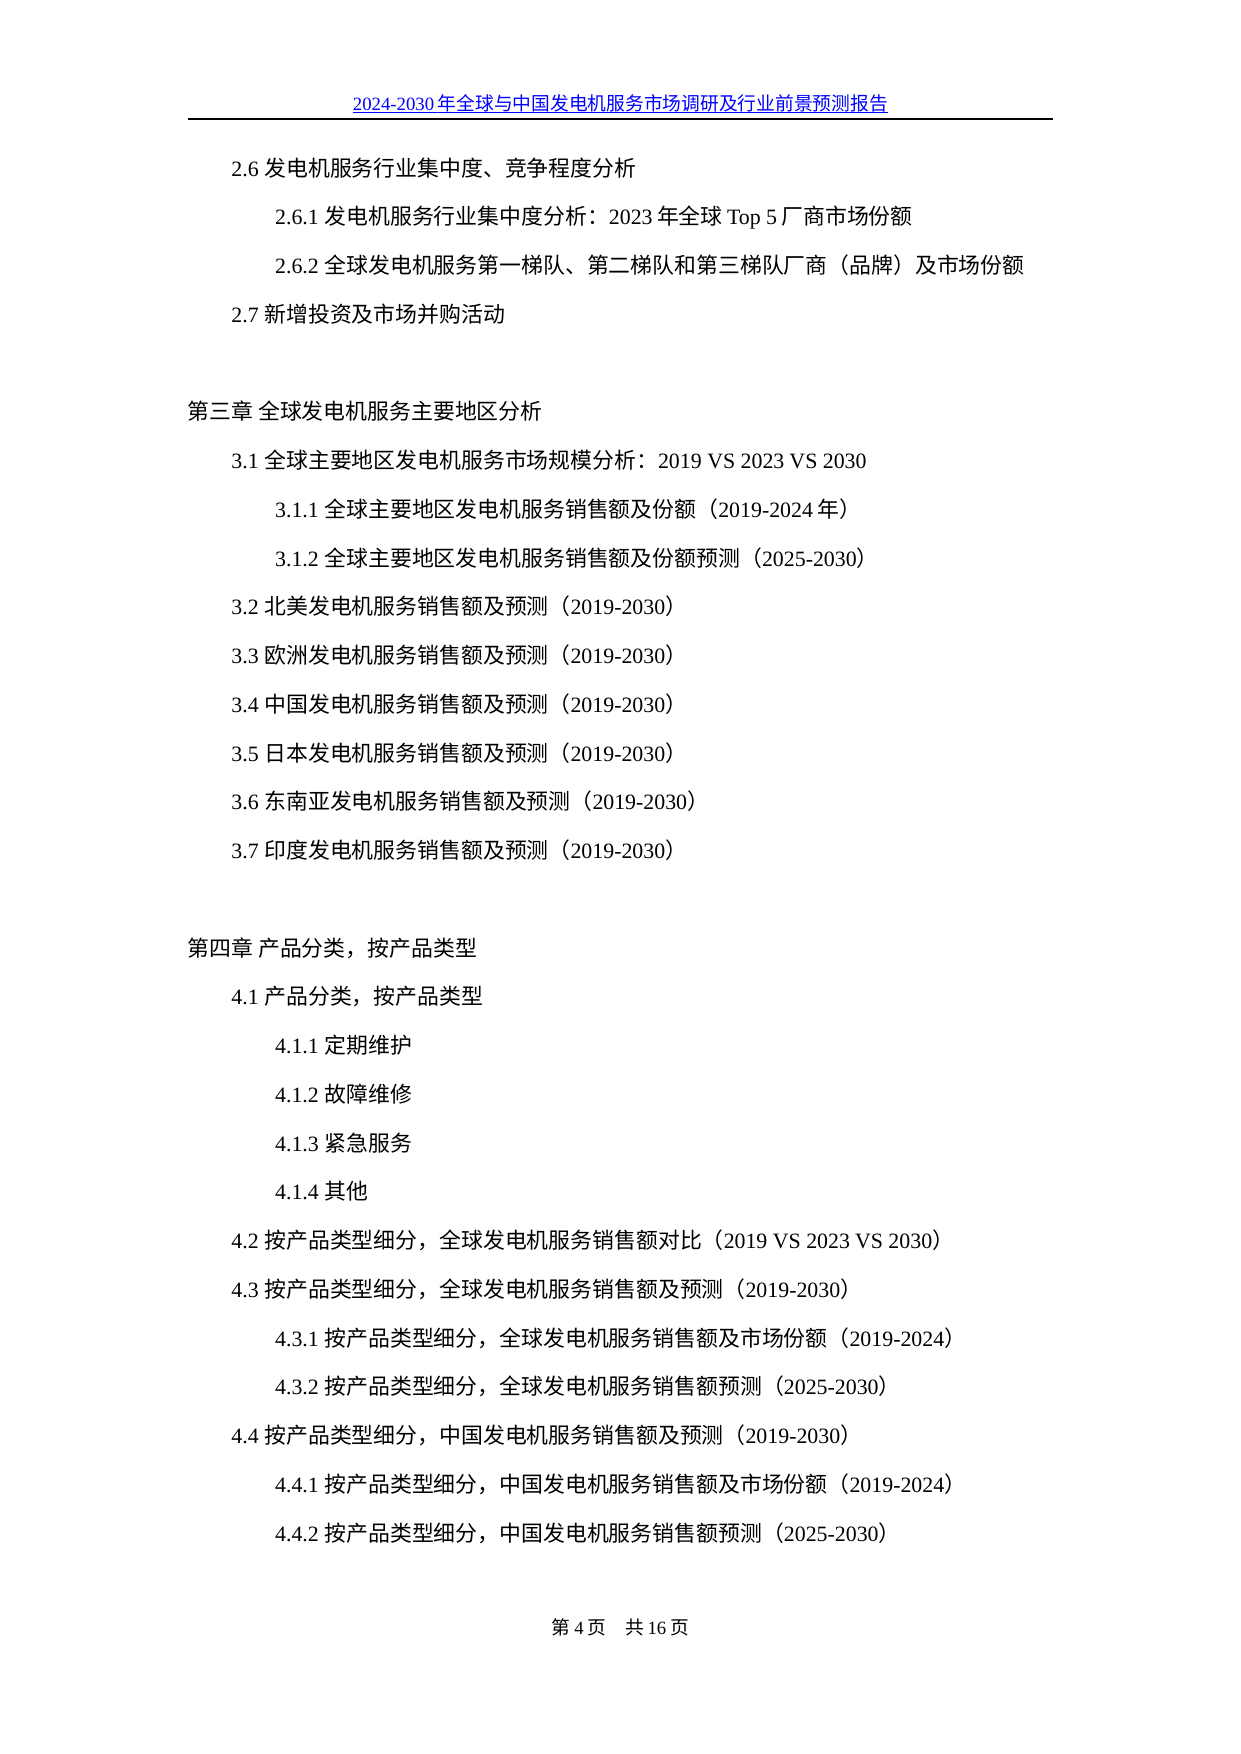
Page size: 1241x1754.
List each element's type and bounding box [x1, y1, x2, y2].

text [187, 150, 1053, 1548]
